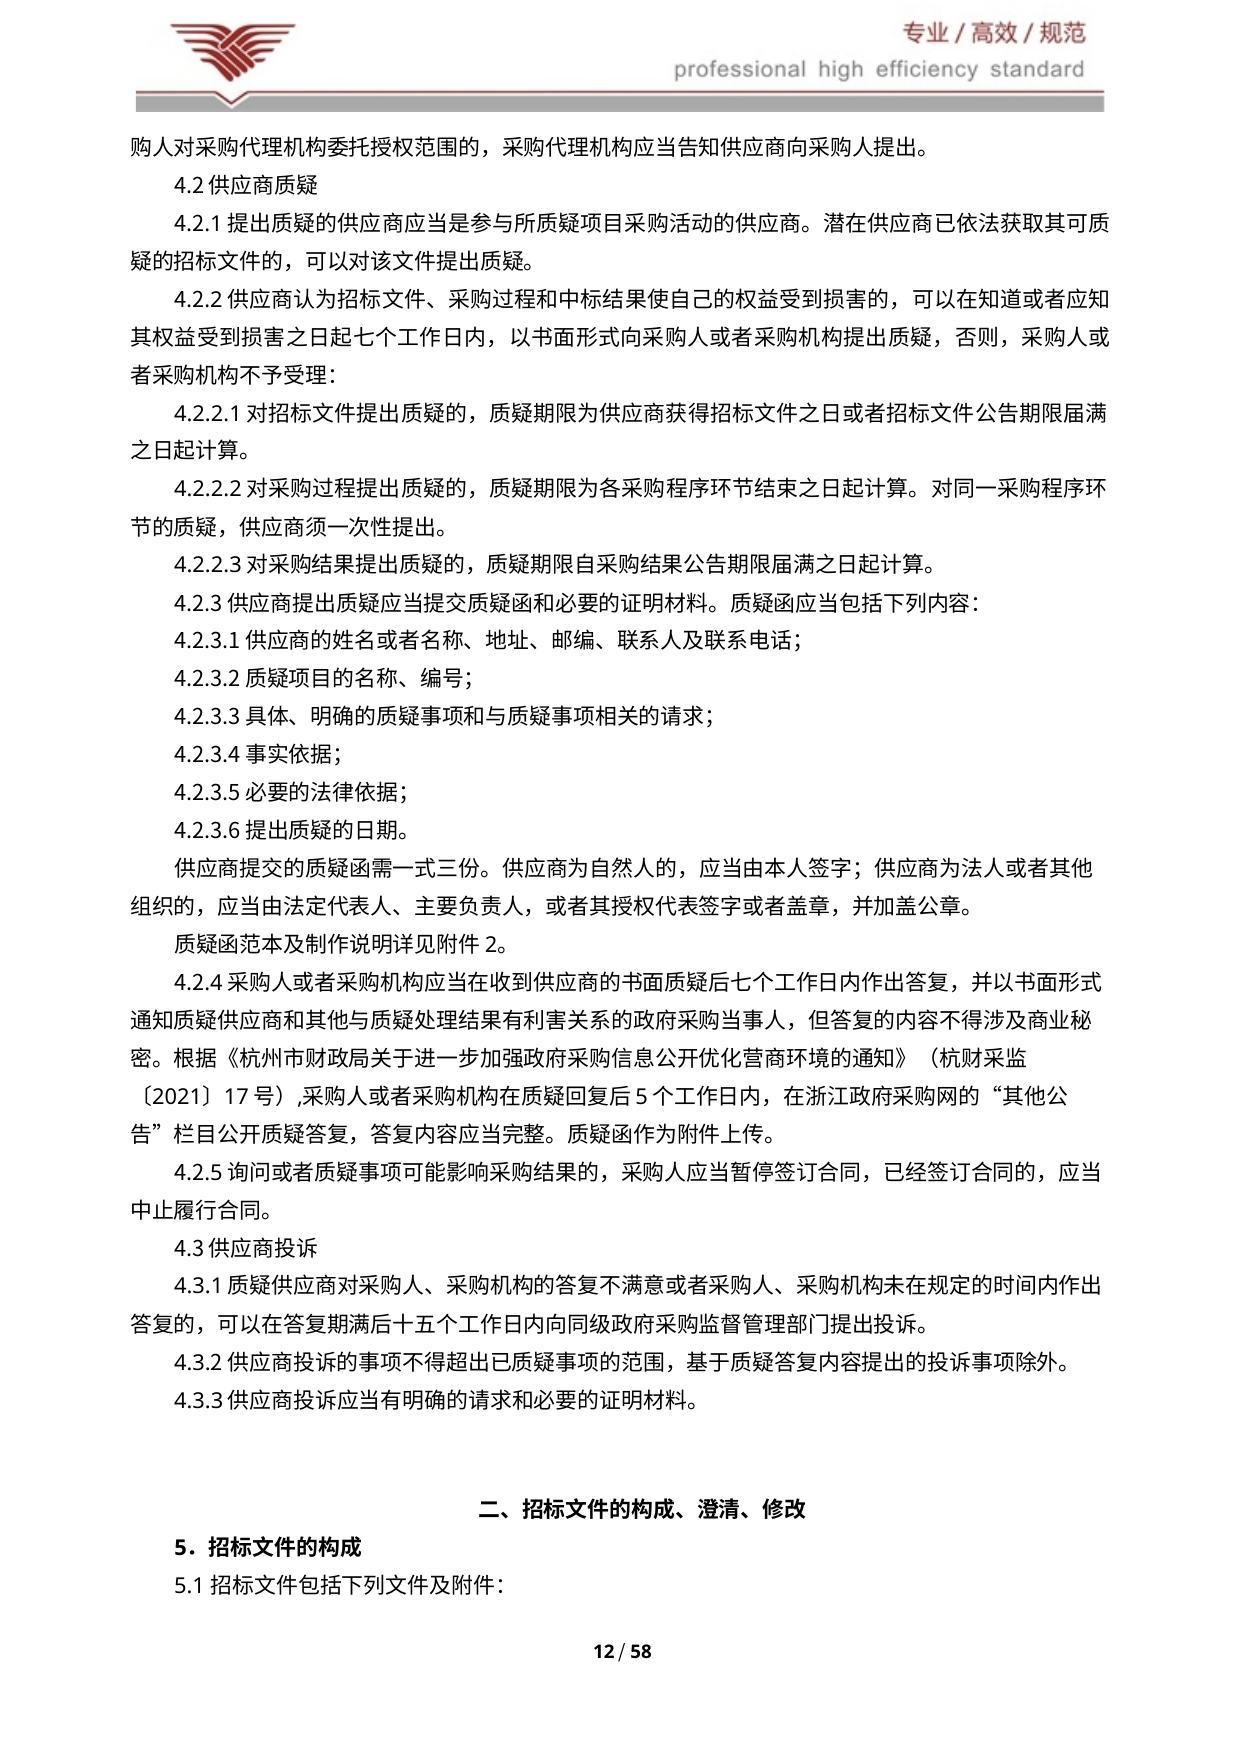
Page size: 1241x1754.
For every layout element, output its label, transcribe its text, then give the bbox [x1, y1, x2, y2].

text 4.2.4采购人或者采购机构应当在收到供应商的书面质疑后七个工作日内作出答复，并以书面形式通知质疑供应商和其他与质疑处理结果有利害关系的政府采购当事人，但答复的内容不得涉及商业秘密。根据《杭州市财政局关于进一步加强政府采购信息公开优化营商环境的通知》（杭财采监〔2021〕17号）,采购人或者采购机构在质疑回复后5个工作日内，在浙江政府采购网的“其他公告”栏目公开质疑答复，答复内容应当完整。质疑函作为附件上传。 [130, 965, 1110, 1148]
text 4.3.3供应商投诉应当有明确的请求和必要的证明材料。 [130, 1383, 1110, 1414]
text 4.2.1提出质疑的供应商应当是参与所质疑项目采购活动的供应商。潜在供应商已依法获取其可质疑的招标文件的，可以对该文件提出质疑。 [130, 206, 1110, 275]
text 4.3.1质疑供应商对采购人、采购机构的答复不满意或者采购人、采购机构未在规定的时间内作出答复的，可以在答复期满后十五个工作日内向同级政府采购监督管理部门提出投诉。 [130, 1268, 1110, 1338]
text 4.3供应商投诉 [130, 1231, 1110, 1262]
text 质疑函范本及制作说明详见附件2。 [130, 927, 1110, 958]
text 供应商提交的质疑函需一式三份。供应商为自然人的，应当由本人签字；供应商为法人或者其他组织的，应当由法定代表人、主要负责人，或者其授权代表签字或者盖章，并加盖公章。 [130, 851, 1110, 921]
text 4.2.2.2对采购过程提出质疑的，质疑期限为各采购程序环节结束之日起计算。对同一采购程序环节的质疑，供应商须一次性提出。 [130, 471, 1110, 541]
text 二、招标文件的构成、澄清、修改 [130, 1492, 1110, 1524]
text 4.2.2.1对招标文件提出质疑的，质疑期限为供应商获得招标文件之日或者招标文件公告期限届满之日起计算。 [130, 396, 1110, 465]
text 4.2.3.1供应商的姓名或者名称、地址、邮编、联系人及联系电话； [130, 623, 1110, 655]
text 4.2.3.3具体、明确的质疑事项和与质疑事项相关的请求； [130, 699, 1110, 731]
text 5．招标文件的构成 [130, 1530, 1110, 1562]
text 5.1 招标文件包括下列文件及附件： [130, 1568, 1110, 1600]
text 4.2供应商质疑 [130, 168, 1110, 199]
text 4.2.2.3对采购结果提出质疑的，质疑期限自采购结果公告期限届满之日起计算。 [130, 547, 1110, 579]
picture [135, 0, 1105, 112]
text 4.3.2供应商投诉的事项不得超出已质疑事项的范围，基于质疑答复内容提出的投诉事项除外。 [130, 1344, 1110, 1376]
text 4.2.3.4事实依据； [130, 737, 1110, 769]
text 4.2.3.2质疑项目的名称、编号； [130, 661, 1110, 693]
text 4.2.3.6提出质疑的日期。 [130, 813, 1110, 845]
text 4.2.5询问或者质疑事项可能影响采购结果的，采购人应当暂停签订合同，已经签订合同的，应当中止履行合同。 [130, 1155, 1110, 1224]
text 4.2.3供应商提出质疑应当提交质疑函和必要的证明材料。质疑函应当包括下列内容： [130, 586, 1110, 617]
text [130, 130, 1110, 162]
text 4.2.2供应商认为招标文件、采购过程和中标结果使自己的权益受到损害的，可以在知道或者应知其权益受到损害之日起七个工作日内，以书面形式向采购人或者采购机构提出质疑，否则，采购人或者采购机构不予受理： [130, 282, 1110, 389]
text 4.2.3.5必要的法律依据； [130, 775, 1110, 807]
